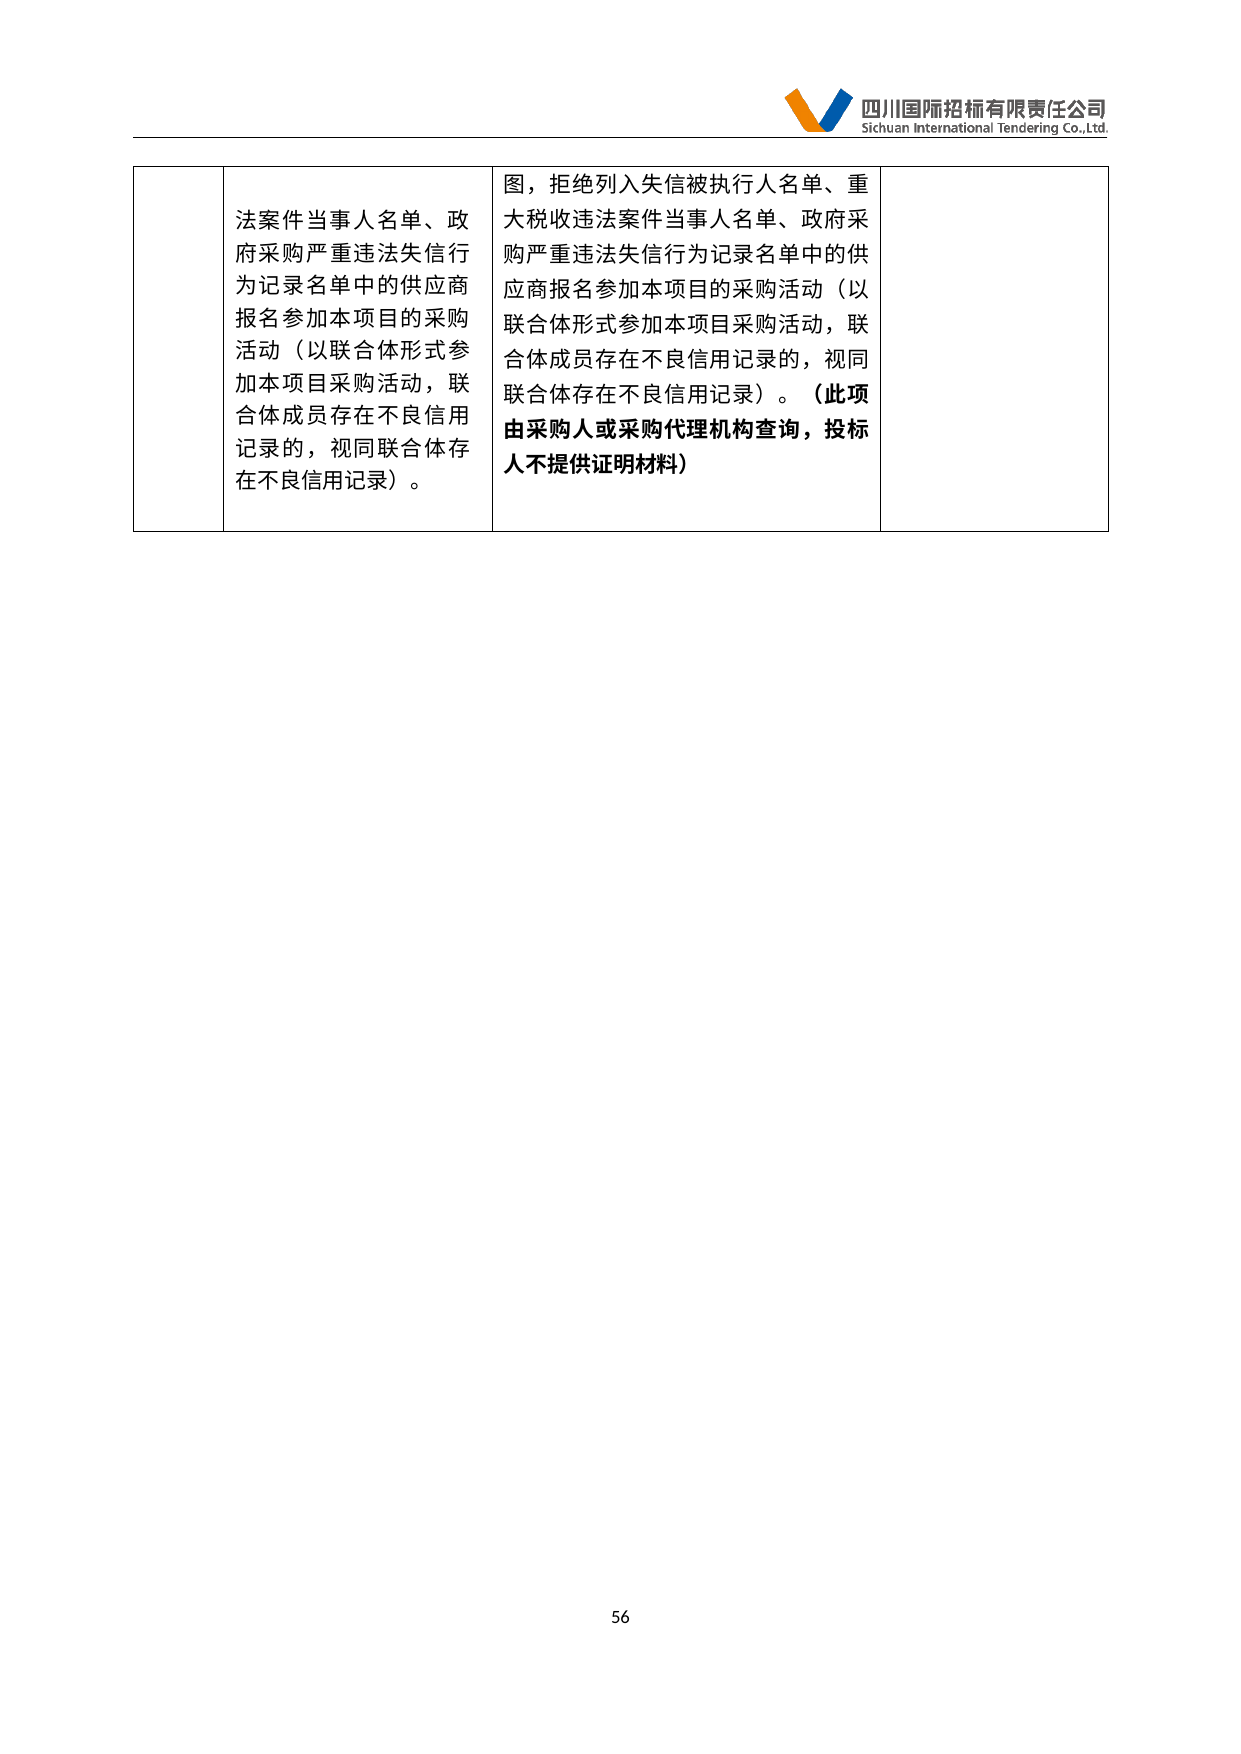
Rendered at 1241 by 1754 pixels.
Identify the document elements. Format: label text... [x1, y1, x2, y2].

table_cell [881, 167, 1108, 531]
picture [784, 88, 1108, 135]
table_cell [224, 167, 492, 531]
table_cell 3 [134, 167, 223, 531]
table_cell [493, 167, 880, 531]
